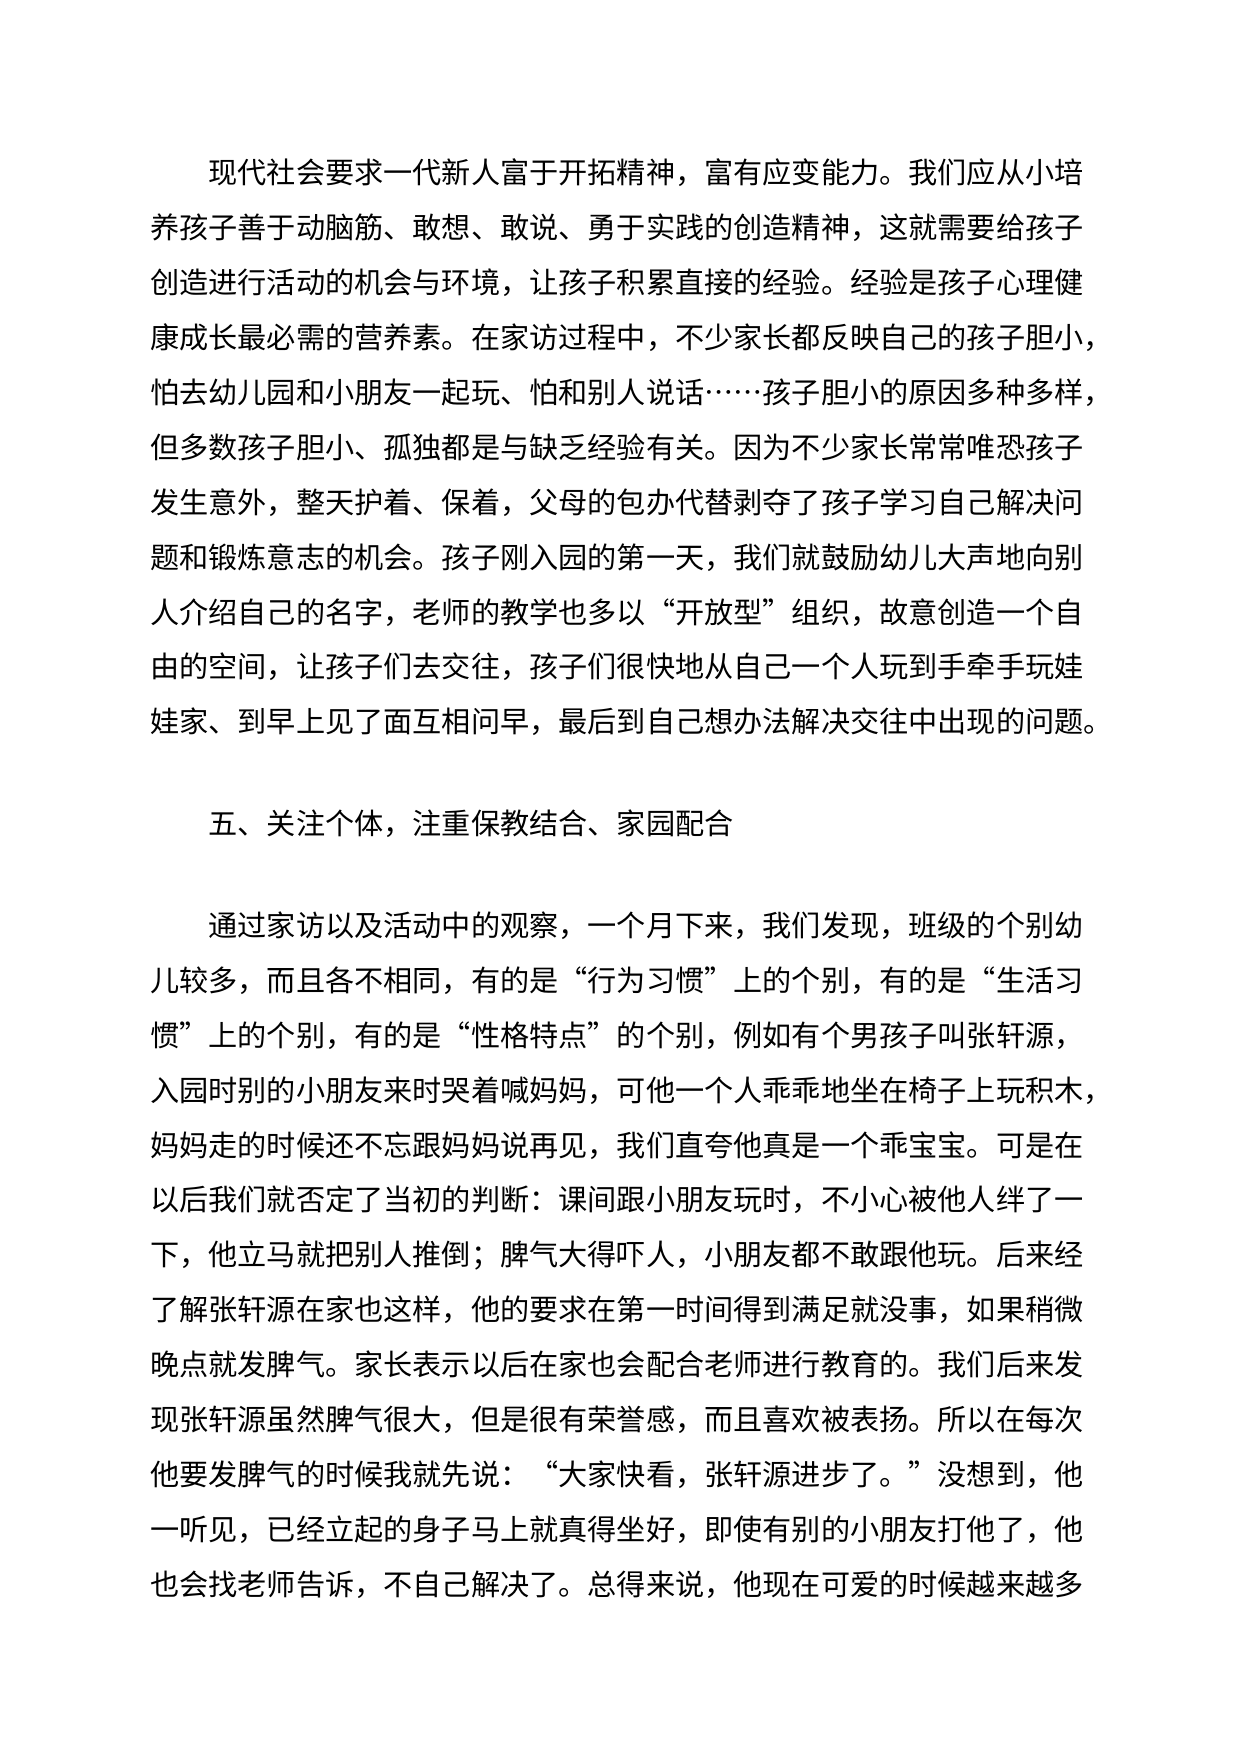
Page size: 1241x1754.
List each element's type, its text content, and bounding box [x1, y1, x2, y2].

text 五、关注个体，注重保教结合、家园配合 [150, 801, 1090, 843]
text 现代社会要求一代新人富于开拓精神，富有应变能力。我们应从小培养孩子善于动脑筋、敢想、敢说、勇于实践的创造精神，这就需要给孩子创造进行活动的机会与环境，让孩子积累直接的经验。经验是孩子心理健康成长最必需的营养素。在家访过程中，不少家长都反映自己的孩子胆小，怕去幼儿园和小朋友一起玩、怕和别人说话……孩子胆小的原因多种多样，但多数孩子胆小、孤独都是与缺乏经验有关。因为不少家长常常唯恐孩子发生意外，整天护着、保着，父母的包办代替剥夺了孩子学习自己解决问题和锻炼意志的机会。孩子刚入园的第一天，我们就鼓励幼儿大声地向别人介绍自己的名字，老师的教学也多以“开放型”组织，故意创造一个自由的空间，让孩子们去交往，孩子们很快地从自己一个人玩到手牵手玩娃娃家、到早上见了面互相问早，最后到自己想办法解决交往中出现的问题。 [150, 150, 1090, 741]
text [150, 902, 1090, 1603]
